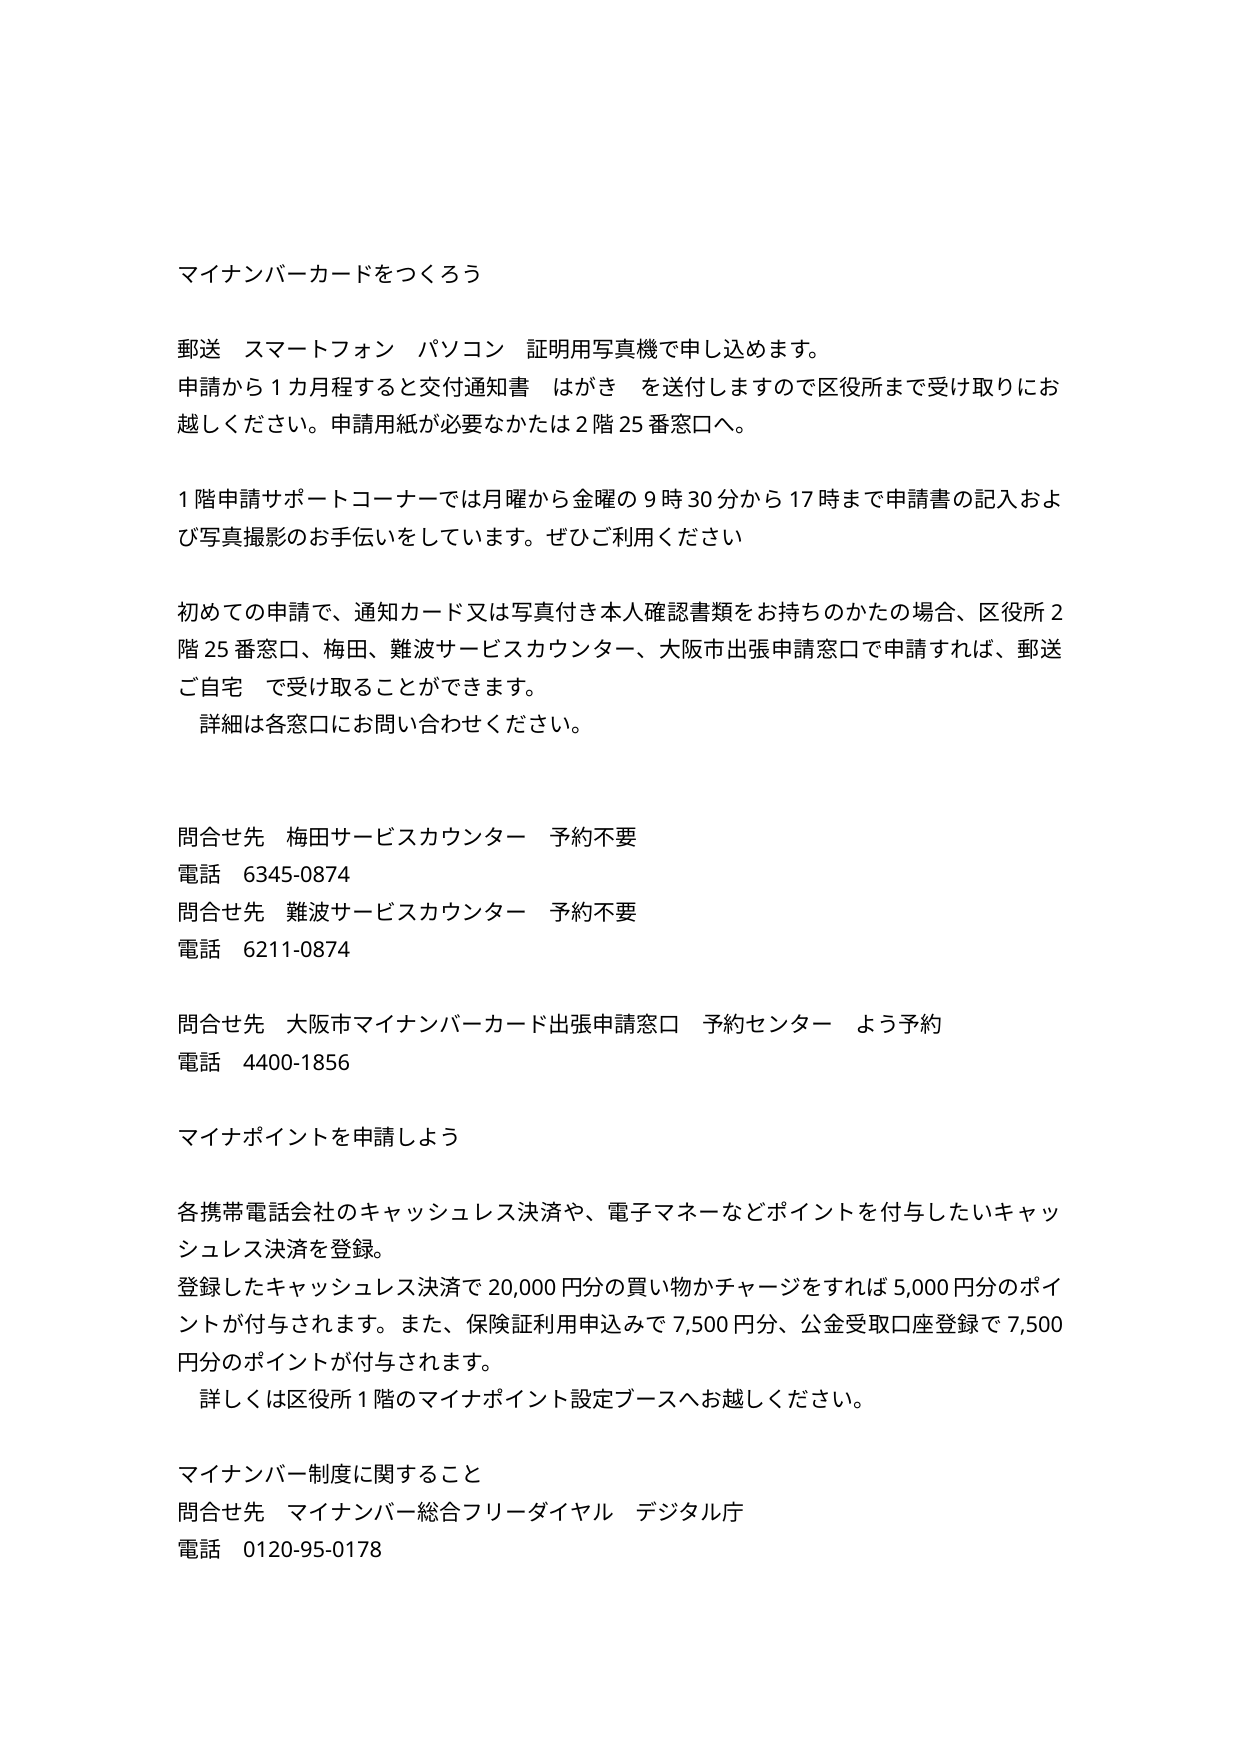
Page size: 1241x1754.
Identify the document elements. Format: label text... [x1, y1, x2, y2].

text 電話 6345-0874 [177, 854, 1063, 892]
text 問合せ先 梅田サービスカウンター 予約不要 [177, 817, 1063, 854]
text 1階申請サポートコーナーでは月曜から金曜の9時30分から17時まで申請書の記入および写真撮影のお手伝いをしています。ぜひご利用ください [177, 479, 1063, 554]
text 問合せ先 大阪市マイナンバーカード出張申請窓口 予約センター よう予約 [177, 1004, 1063, 1042]
text 電話 0120-95-0178 [177, 1529, 1063, 1567]
text マイナンバーカードをつくろう [177, 254, 1063, 292]
text 電話 6211-0874 [177, 929, 1063, 967]
text マイナポイントを申請しよう [177, 1117, 1063, 1154]
text 郵送 スマートフォン パソコン 証明用写真機で申し込めます。 申請から1カ月程すると交付通知書 はがき を送付しますので区役所まで受け取りにお越しください。申請用紙が必要なかたは2階25番窓口へ。 [177, 329, 1063, 442]
text 電話 4400-1856 [177, 1042, 1063, 1079]
text 各携帯電話会社のキャッシュレス決済や、電子マネーなどポイントを付与したいキャッシュレス決済を登録。 登録したキャッシュレス決済で20,000円分の買い物かチャージをすれば5,000円分のポイントが付与されます。また、保険証利用申込みで7,500円分、公金受取口座登録で7,500円分のポイントが付与されます。 詳しくは区役所1階のマイナポイント設定ブースへお越しください。 [177, 1192, 1063, 1417]
text マイナンバー制度に関すること [177, 1454, 1063, 1492]
text 問合せ先 マイナンバー総合フリーダイヤル デジタル庁 [177, 1492, 1063, 1529]
text 問合せ先 難波サービスカウンター 予約不要 [177, 892, 1063, 929]
text 初めての申請で、通知カード又は写真付き本人確認書類をお持ちのかたの場合、区役所2階25番窓口、梅田、難波サービスカウンター、大阪市出張申請窓口で申請すれば、郵送 ご自宅 で受け取ることができます。 詳細は各窓口にお問い合わせください。 [177, 592, 1063, 742]
